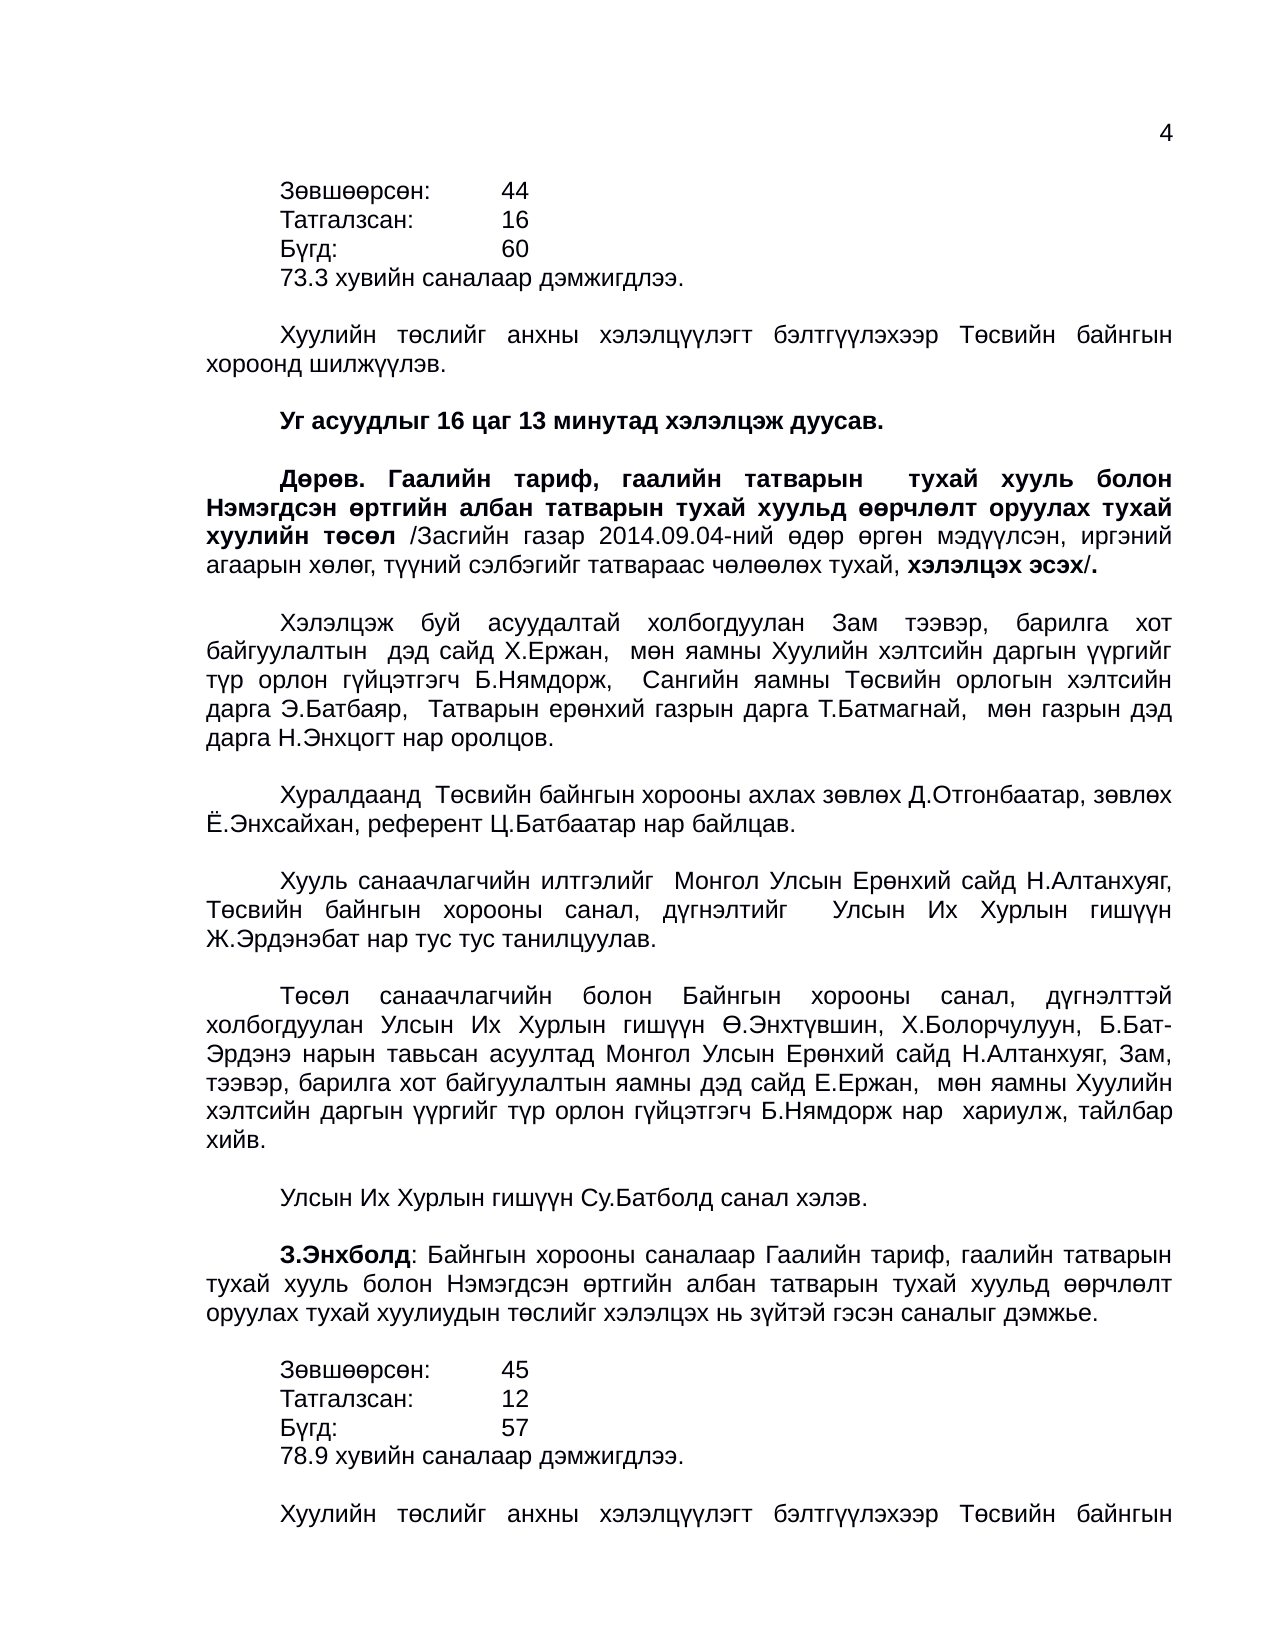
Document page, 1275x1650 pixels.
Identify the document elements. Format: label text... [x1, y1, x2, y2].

text Уг асуудлыг 16 цаг 13 минутад хэлэлцэж дуусав. [206, 406, 1173, 435]
text Дөрөв. Гаалийн тариф, гаалийн татварын тухай хууль болон Нэмэгдсэн өртгийн албан татварын тухай хуульд өөрчлөлт оруулах тухай хуулийн төсөл /Засгийн газар 2014.09.04-ний өдөр өргөн мэдүүлсэн, иргэний агаарын хөлөг, түүний сэлбэгийг татвараас чөлөөлөх тухай, хэлэлцэх эсэх/. [206, 464, 1173, 579]
text 78.9 хувийн саналаар дэмжигдлээ. [206, 1441, 1173, 1470]
text Хуулийн төслийг анхны хэлэлцүүлэгт бэлтгүүлэхээр Төсвийн байнгын хороонд шилжүүлэв. [206, 320, 1173, 378]
text З.Энхболд: Байнгын хорооны саналаар Гаалийн тариф, гаалийн татварын тухай хууль болон Нэмэгдсэн өртгийн албан татварын тухай хуульд өөрчлөлт оруулах тухай хуулиудын төслийг хэлэлцэх нь зүйтэй гэсэн саналыг дэмжье. [206, 1240, 1173, 1326]
text Зөвшөөрсөн: 44 [206, 176, 1173, 205]
text Зөвшөөрсөн: 45 [206, 1355, 1173, 1384]
text Бүгд: 60 [206, 234, 1173, 263]
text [206, 1499, 1173, 1528]
text Хэлэлцэж буй асуудалтай холбогдуулан Зам тээвэр, барилга хот байгуулалтын дэд сайд Х.Ержан, мөн яамны Хуулийн хэлтсийн даргын үүргийг түр орлон гүйцэтгэгч Б.Нямдорж, Сангийн яамны Төсвийн орлогын хэлтсийн дарга Э.Батбаяр, Татварын ерөнхий газрын дарга Т.Батмагнай, мөн газрын дэд дарга Н.Энхцогт нар оролцов. [206, 608, 1173, 751]
text Улсын Их Хурлын гишүүн Су.Батболд санал хэлэв. [206, 1183, 1173, 1211]
text 73.3 хувийн саналаар дэмжигдлээ. [206, 263, 1173, 291]
text Хууль санаачлагчийн илтгэлийг Монгол Улсын Ерөнхий сайд Н.Алтанхуяг, Төсвийн байнгын хорооны санал, дүгнэлтийг Улсын Их Хурлын гишүүн Ж.Эрдэнэбат нар тус тус танилцуулав. [206, 866, 1173, 953]
text Татгалзсан: 16 [206, 205, 1173, 234]
text Төсөл санаачлагчийн болон Байнгын хорооны санал, дүгнэлттэй холбогдуулан Улсын Их Хурлын гишүүн Ө.Энхтүвшин, Х.Болорчулуун, Б.Бат-Эрдэнэ нарын тавьсан асуултад Монгол Улсын Ерөнхий сайд Н.Алтанхуяг, Зам, тээвэр, барилга хот байгуулалтын яамны дэд сайд Е.Ержан, мөн яамны Хуулийн хэлтсийн даргын үүргийг түр орлон гүйцэтгэгч Б.Нямдорж нар хариулж, тайлбар хийв. [206, 981, 1173, 1154]
text Татгалзсан: 12 [206, 1384, 1173, 1413]
text Хуралдаанд Төсвийн байнгын хорооны ахлах зөвлөх Д.Отгонбаатар, зөвлөх Ё.Энхсайхан, референт Ц.Батбаатар нар байлцав. [206, 780, 1173, 838]
text Бүгд: 57 [206, 1413, 1173, 1441]
